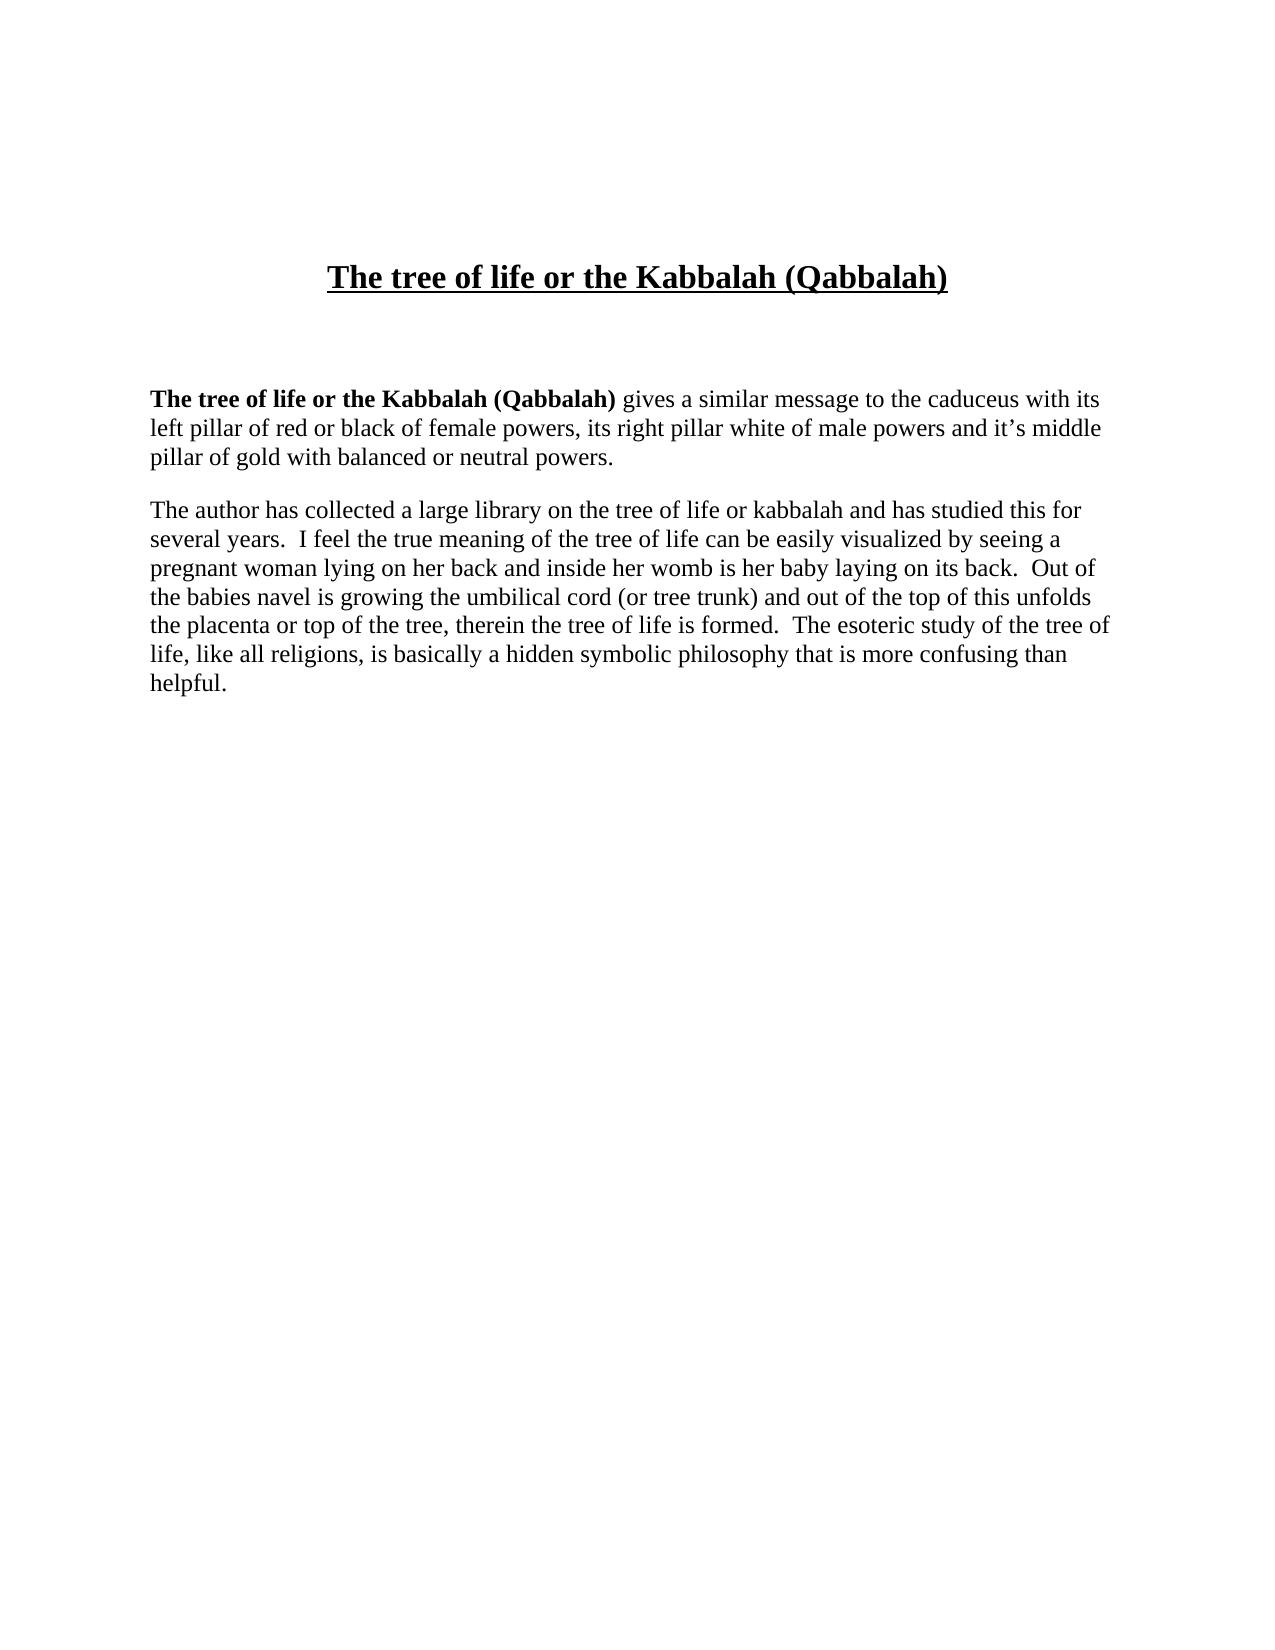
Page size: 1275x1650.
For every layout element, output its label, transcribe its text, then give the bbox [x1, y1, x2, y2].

text The tree of life or the Kabbalah (Qabbalah) gives a similar message to the caduceus with its left pillar of red or black of female powers, its right pillar white of male powers and it’s middle pillar of gold with balanced or neutral powers. [150, 384, 1125, 470]
text The author has collected a large library on the tree of life or kabbalah and has studied this for several years. I feel the true meaning of the tree of life can be easily visualized by seeing a pregnant woman lying on her back and inside her womb is her baby laying on its back. Out of the babies navel is growing the umbilical cord (or tree trunk) and out of the top of this unfolds the placenta or top of the tree, therein the tree of life is formed. The esoteric study of the tree of life, like all religions, is basically a hidden symbolic philosophy that is more confusing than helpful. [150, 495, 1125, 697]
text The tree of life or the Kabbalah (Qabbalah) [150, 257, 1125, 296]
